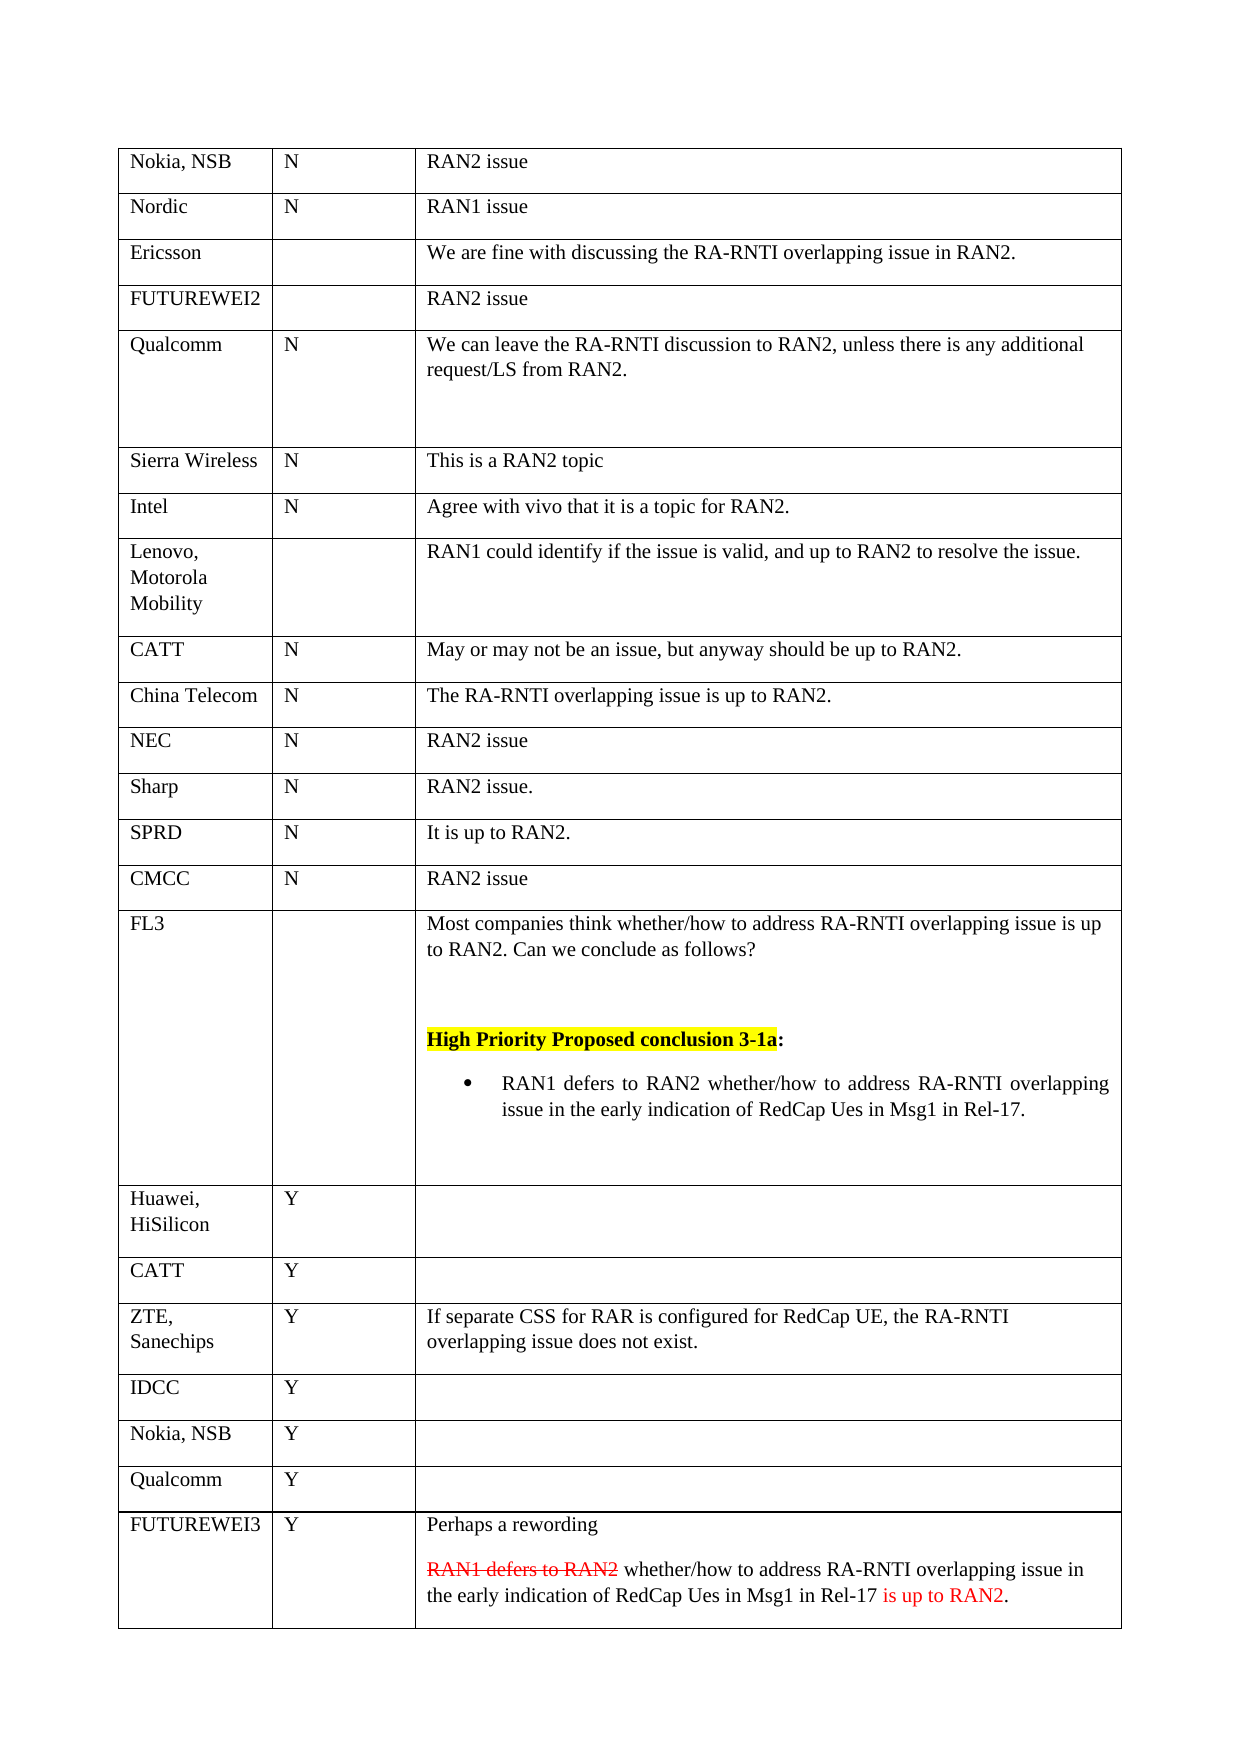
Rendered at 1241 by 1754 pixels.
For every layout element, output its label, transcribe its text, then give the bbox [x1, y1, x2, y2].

table_cell Intel [119, 494, 272, 538]
table_cell RAN1 issue [416, 194, 1121, 239]
table_cell [273, 911, 415, 1185]
table_cell Y [273, 1186, 415, 1257]
table_cell CATT [119, 1258, 272, 1302]
table_cell It is up to RAN2. [416, 820, 1121, 864]
table_cell Y [273, 1258, 415, 1302]
table_cell RAN1 could identify if the issue is valid, and up to RAN2 to resolve the issue. [416, 539, 1121, 636]
table_cell [273, 539, 415, 636]
table_cell The RA-RNTI overlapping issue is up to RAN2. [416, 683, 1121, 727]
table_cell N [273, 820, 415, 864]
table_cell FUTUREWEI2 [119, 286, 272, 330]
table_cell RAN2 issue [416, 866, 1121, 910]
table_cell May or may not be an issue, but anyway should be up to RAN2. [416, 637, 1121, 682]
table_cell Y [273, 1421, 415, 1466]
table_cell Lenovo, Motorola Mobility [119, 539, 272, 636]
table_cell Nordic [119, 194, 272, 239]
table_cell N [273, 637, 415, 682]
table_cell N [273, 448, 415, 492]
table_cell RAN2 issue. [416, 774, 1121, 819]
table_cell CMCC [119, 866, 272, 910]
table_cell Most companies think whether/how to address RA-RNTI overlapping issue is up to RAN2. Can we conclude as follows? High Priority Proposed conclusion 3-1a: RAN1 defers to RAN2 whether/how to address RA-RNTI overlapping issue in the early indication of RedCap Ues in Msg1 in Rel-17. [416, 911, 1121, 1185]
table_cell N [273, 494, 415, 538]
table_cell Sharp [119, 774, 272, 819]
table_cell We are fine with discussing the RA-RNTI overlapping issue in RAN2. [416, 240, 1121, 285]
table_cell China Telecom [119, 683, 272, 727]
table_cell FUTUREWEI3 [119, 1513, 272, 1628]
table_cell Perhaps a rewording RAN1 defers to RAN2 whether/how to address RA-RNTI overlapping issue in the early indication of RedCap Ues in Msg1 in Rel-17 is up to RAN2. [416, 1513, 1121, 1628]
table_cell Ericsson [119, 240, 272, 285]
table_cell We can leave the RA-RNTI discussion to RAN2, unless there is any additional request/LS from RAN2. [416, 331, 1121, 447]
table_cell SPRD [119, 820, 272, 864]
table_cell Huawei, HiSilicon [119, 1186, 272, 1257]
table_cell Y [273, 1304, 415, 1374]
table_cell N [273, 728, 415, 773]
table_cell Y [273, 1375, 415, 1420]
table_cell Nokia, NSB [119, 149, 272, 193]
table_cell RAN2 issue [416, 728, 1121, 773]
table_cell Y [273, 1513, 415, 1628]
table_cell [273, 286, 415, 330]
table_cell [416, 1186, 1121, 1257]
table_cell Agree with vivo that it is a topic for RAN2. [416, 494, 1121, 538]
table_cell FL3 [119, 911, 272, 1185]
table_cell This is a RAN2 topic [416, 448, 1121, 492]
table_cell Nokia, NSB [119, 1421, 272, 1466]
table_cell [416, 1467, 1121, 1511]
table_cell NEC [119, 728, 272, 773]
table_cell N [273, 331, 415, 447]
table_cell Qualcomm [119, 331, 272, 447]
table_cell [416, 1258, 1121, 1302]
table_cell N [273, 194, 415, 239]
table_cell N [273, 866, 415, 910]
table_cell [416, 1375, 1121, 1420]
table_cell N [273, 149, 415, 193]
table_cell If separate CSS for RAR is configured for RedCap UE, the RA-RNTI overlapping issue does not exist. [416, 1304, 1121, 1374]
table_cell Sierra Wireless [119, 448, 272, 492]
table_cell N [273, 683, 415, 727]
table_cell N [273, 774, 415, 819]
table_cell CATT [119, 637, 272, 682]
table_cell [416, 1421, 1121, 1466]
table_cell Y [273, 1467, 415, 1511]
table_cell Qualcomm [119, 1467, 272, 1511]
table_cell RAN2 issue [416, 286, 1121, 330]
table_cell [273, 240, 415, 285]
table_cell RAN2 issue [416, 149, 1121, 193]
table_cell IDCC [119, 1375, 272, 1420]
table_cell ZTE, Sanechips [119, 1304, 272, 1374]
